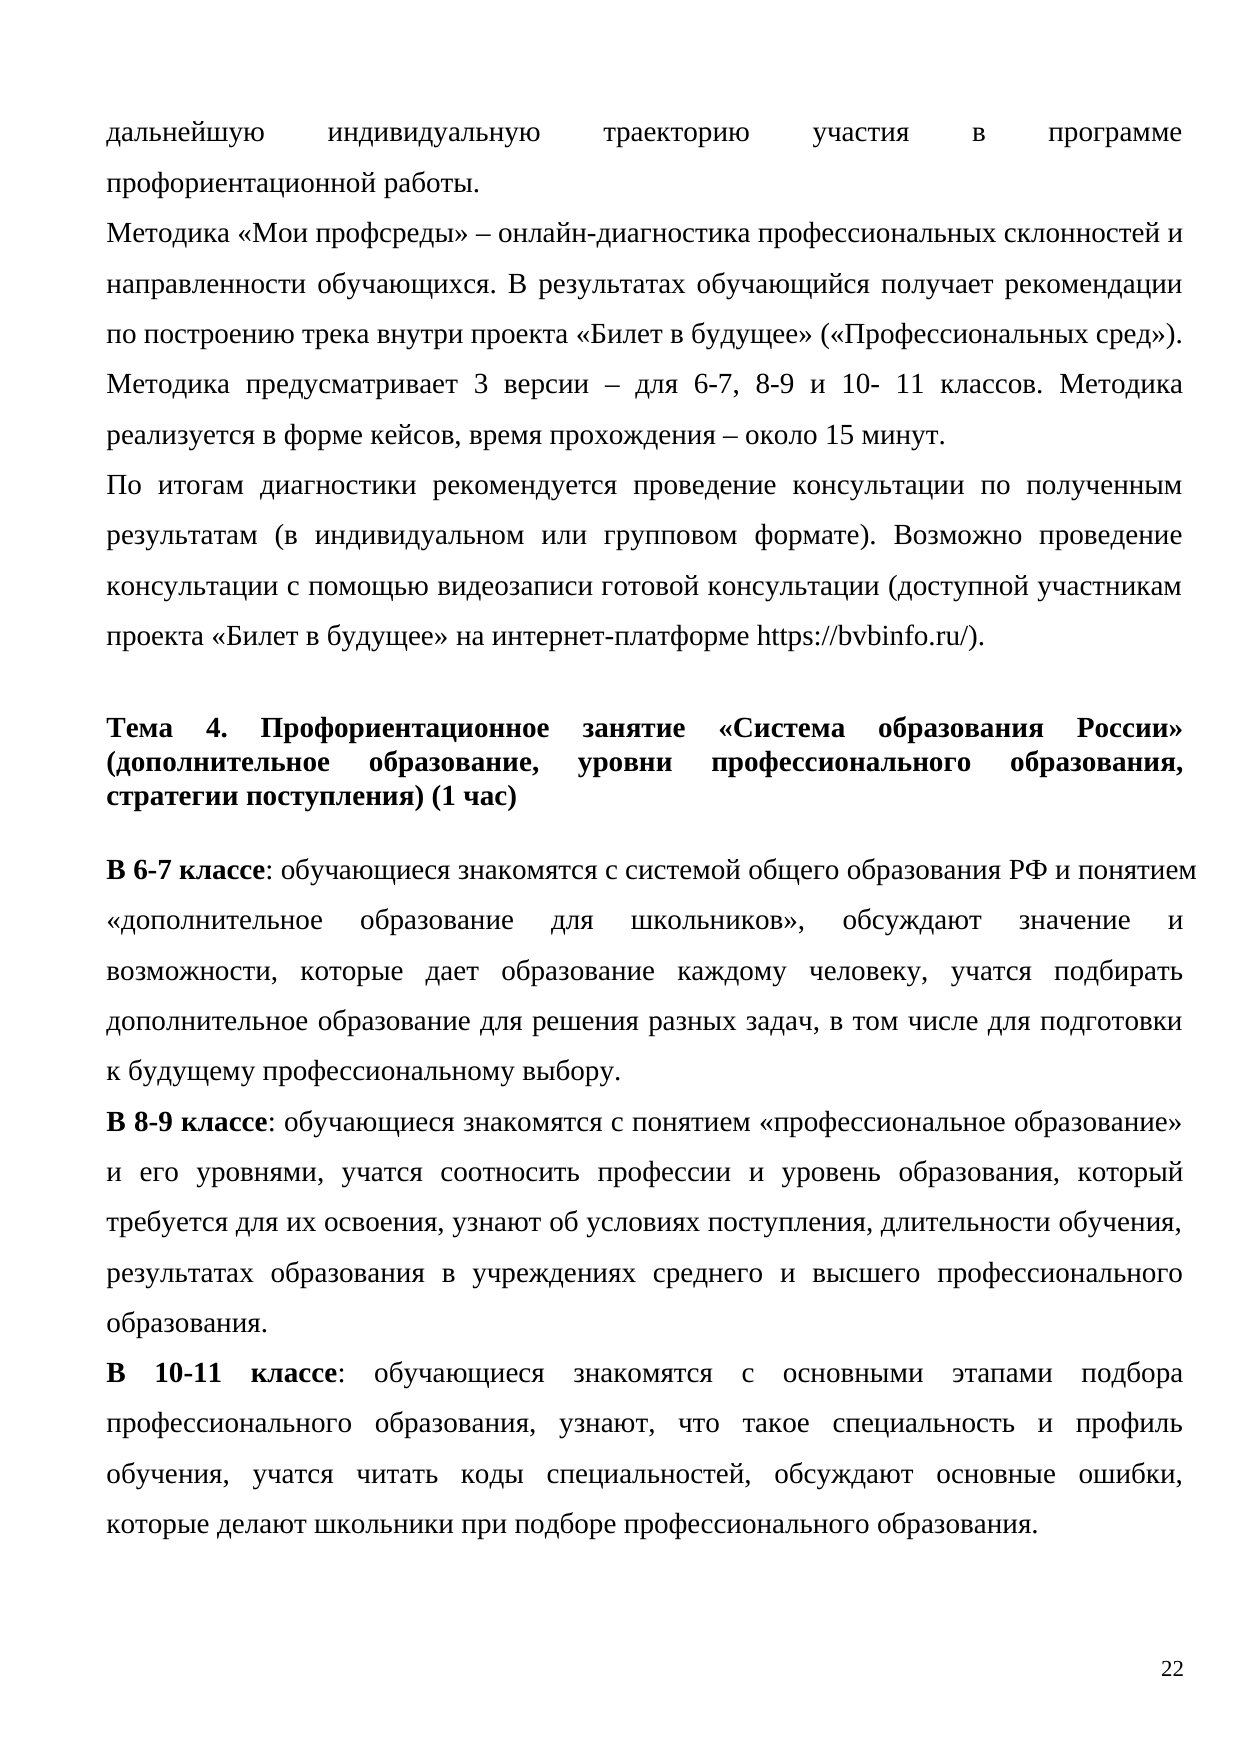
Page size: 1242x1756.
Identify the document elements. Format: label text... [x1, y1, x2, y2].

text Методика «Мои профсреды» – онлайн-диагностика профессиональных склонностей и направленности обучающихся. В результатах обучающийся получает рекомендации по построению трека внутри проекта «Билет в будущее» («Профессиональных сред»). Методика предусматривает 3 версии – для 6-7, 8-9 и 10- 11 классов. Методика реализуется в форме кейсов, время прохождения – около 15 минут. [106, 216, 1184, 450]
text В 8-9 классе: обучающиеся знакомятся с понятием «профессиональное образование» и его уровнями, учатся соотносить профессии и уровень образования, который требуется для их освоения, узнают об условиях поступления, длительности обучения, результатах образования в учреждениях среднего и высшего профессионального образования. [106, 1104, 1183, 1338]
text В 6-7 классе: обучающиеся знакомятся с системой общего образования РФ и понятием [106, 852, 1204, 886]
text «дополнительное образование для школьников», обсуждают значение и возможности, которые дает образование каждому человеку, учатся подбирать дополнительное образование для решения разных задач, в том числе для подготовки к будущему профессиональному выбору. [106, 902, 1183, 1087]
text дальнейшую индивидуальную траекторию участия в программе профориентационной работы. [106, 114, 1182, 198]
subtitle Тема 4. Профориентационное занятие «Система образования России» (дополнительное образование, уровни профессионального образования, стратегии поступления) (1 час) [106, 711, 1183, 811]
text По итогам диагностики рекомендуется проведение консультации по полученным результатам (в индивидуальном или групповом формате). Возможно проведение консультации с помощью видеозаписи готовой консультации (доступной участникам проекта «Билет в будущее» на интернет-платформе https://bvbinfo.ru/). [106, 467, 1183, 652]
text В 10-11 классе: обучающиеся знакомятся с основными этапами подбора профессионального образования, узнают, что такое специальность и профиль обучения, учатся читать коды специальностей, обсуждают основные ошибки, которые делают школьники при подборе профессионального образования. [106, 1355, 1183, 1540]
